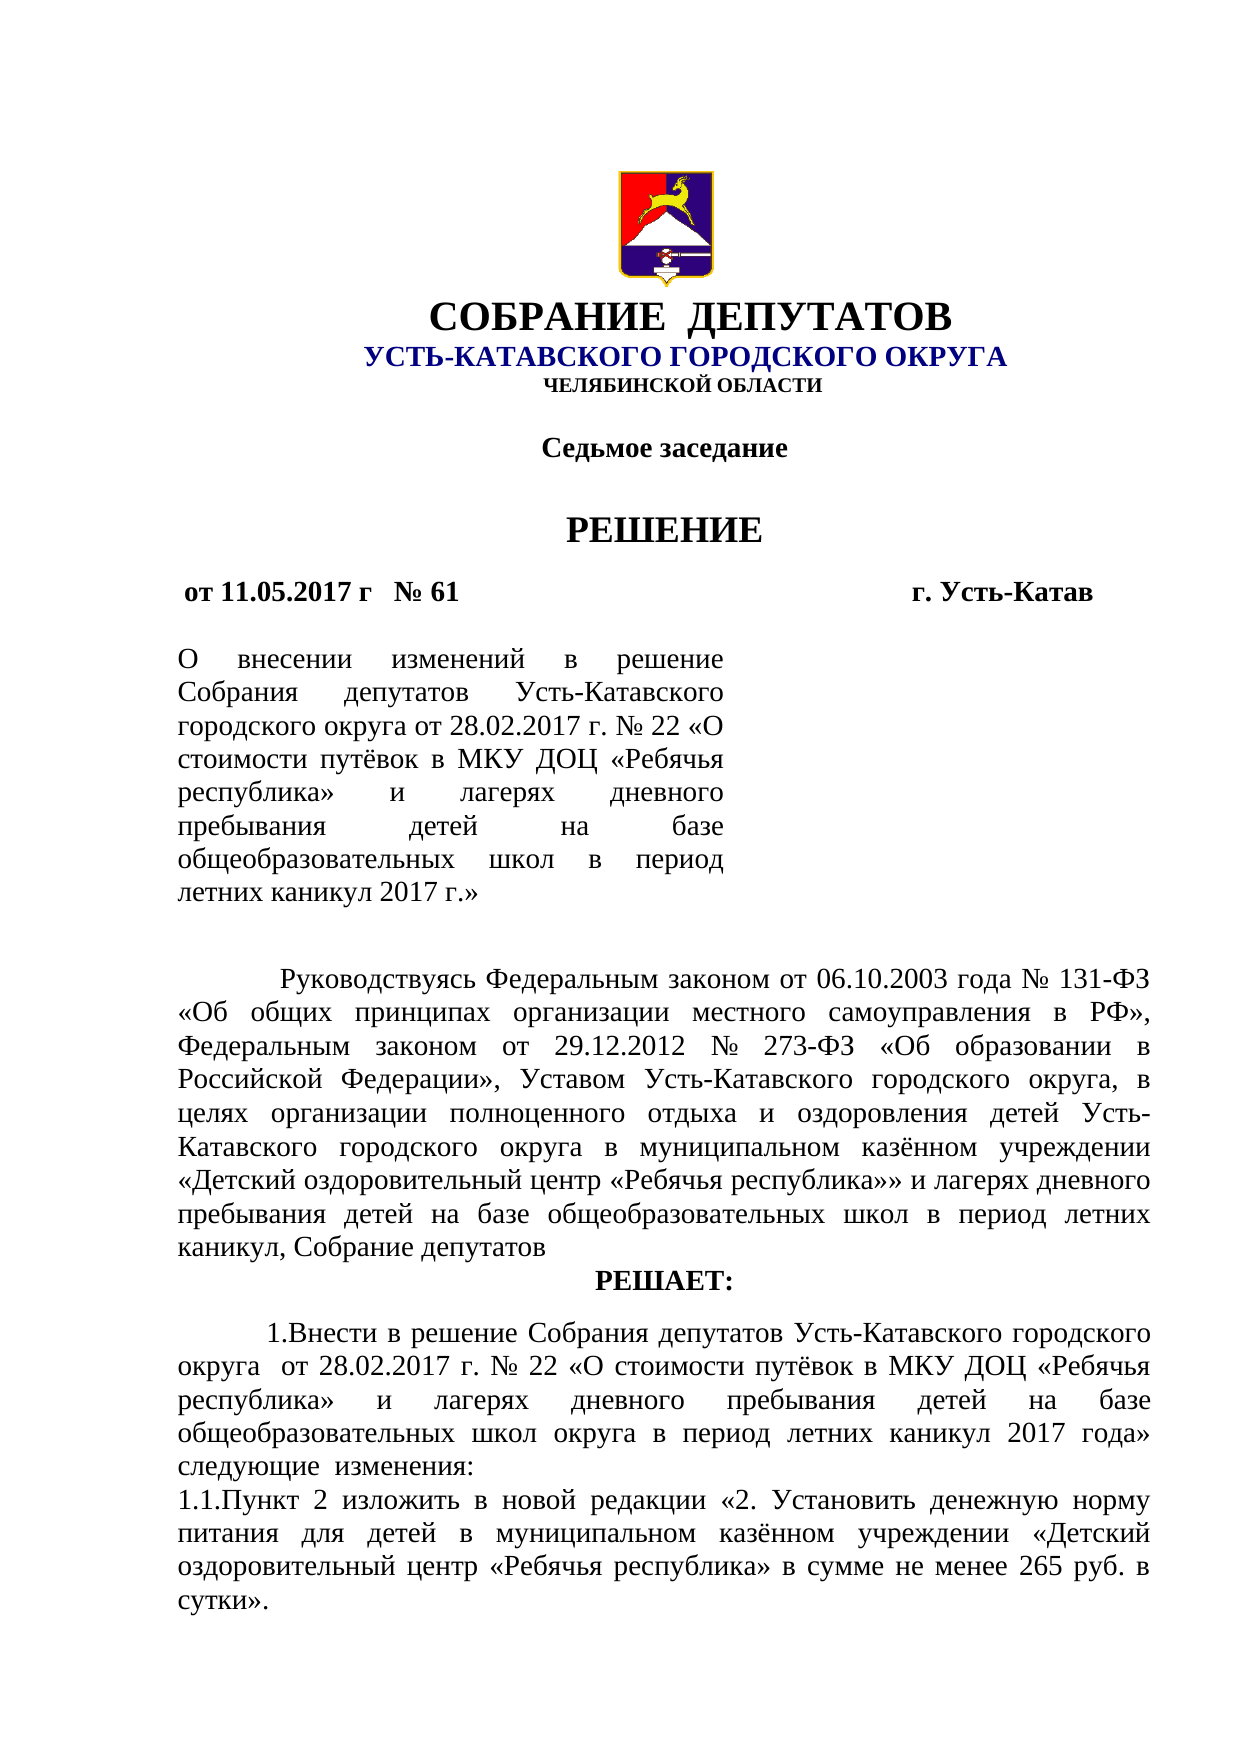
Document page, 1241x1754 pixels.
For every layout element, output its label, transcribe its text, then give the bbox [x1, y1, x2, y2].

text Седьмое заседание [177, 431, 1152, 464]
text О внесении изменений в решение Собрания депутатов Усть-Катавского городского округа от 28.02.2017 г. № 22 «О стоимости путёвок в МКУ ДОЦ «Ребячья республика» и лагерях дневного пребывания детей на базе общеобразовательных школ в период летних каникул 2017 г.» [177, 642, 724, 908]
text СОБРАНИЕ ДЕПУТАТОВ [177, 292, 1152, 339]
text Руководствуясь Федеральным законом от 06.10.2003 года № 131-ФЗ «Об общих принципах организации местного самоуправления в РФ», Федеральным законом от 29.12.2012 № 273-ФЗ «Об образовании в Российской Федерации», Уставом Усть-Катавского городского округа, в целях организации полноценного отдыха и оздоровления детей Усть-Катавского городского округа в муниципальном казённом учреждении «Детский оздоровительный центр «Ребячья республика»» и лагерях дневного пребывания детей на базе общеобразовательных школ в период летних каникул, Собрание депутатов [177, 961, 1152, 1263]
text от 11.05.2017 г № 61 г. Усть-Катав [177, 574, 1152, 608]
text РЕШАЕТ: [177, 1263, 1152, 1296]
text РЕШЕНИЕ [177, 507, 1152, 550]
text ЧЕЛЯБИНСКОЙ ОБЛАСТИ [177, 373, 1152, 397]
list УСТЬ-КАТАВСКОГО ГОРОДСКОГО ОКРУГА [177, 339, 1152, 373]
picture [608, 165, 732, 292]
text 1.Внести в решение Собрания депутатов Усть-Катавского городского округа от 28.02.2017 г. № 22 «О стоимости путёвок в МКУ ДОЦ «Ребячья республика» и лагерях дневного пребывания детей на базе общеобразовательных школ округа в период летних каникул 2017 года» следующие изменения: [177, 1316, 1152, 1482]
text 1.1.Пункт 2 изложить в новой редакции «2. Установить денежную норму питания для детей в муниципальном казённом учреждении «Детский оздоровительный центр «Ребячья республика» в сумме не менее 265 руб. в сутки». [177, 1482, 1152, 1616]
